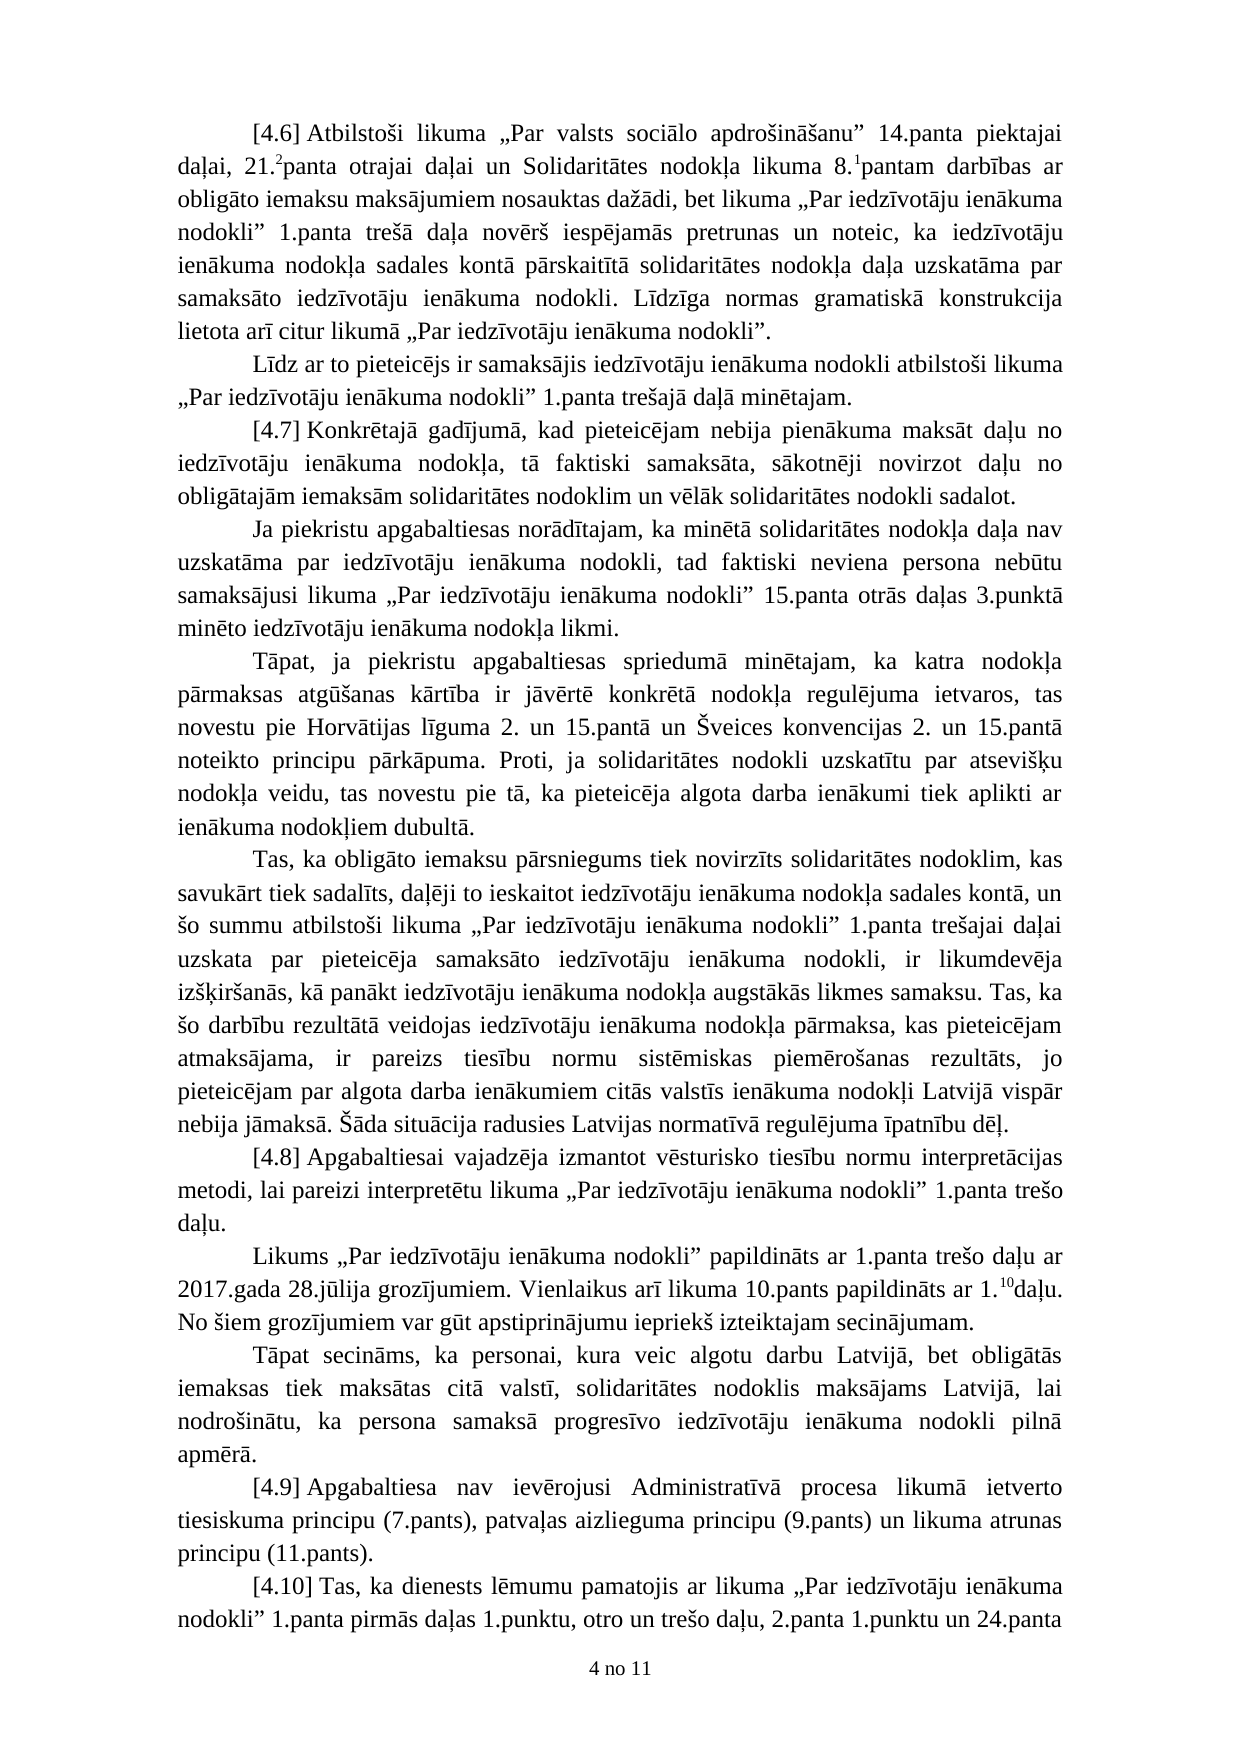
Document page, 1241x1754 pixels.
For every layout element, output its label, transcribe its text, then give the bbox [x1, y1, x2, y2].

text [4.6] Atbilstoši likuma „Par valsts sociālo apdrošināšanu” 14.panta piektajai daļai, 21.2panta otrajai daļai un Solidaritātes nodokļa likuma 8.1pantam darbības ar obligāto iemaksu maksājumiem nosauktas dažādi, bet likuma „Par iedzīvotāju ienākuma nodokli” 1.panta trešā daļa novērš iespējamās pretrunas un noteic, ka iedzīvotāju ienākuma nodokļa sadales kontā pārskaitītā solidaritātes nodokļa daļa uzskatāma par samaksāto iedzīvotāju ienākuma nodokli. Līdzīga normas gramatiskā konstrukcija lietota arī citur likumā „Par iedzīvotāju ienākuma nodokli”. [177, 118, 1063, 345]
text Ja piekristu apgabaltiesas norādītajam, ka minētā solidaritātes nodokļa daļa nav uzskatāma par iedzīvotāju ienākuma nodokli, tad faktiski neviena persona nebūtu samaksājusi likuma „Par iedzīvotāju ienākuma nodokli” 15.panta otrās daļas 3.punktā minēto iedzīvotāju ienākuma nodokļa likmi. [177, 514, 1063, 642]
text [4.9] Apgabaltiesa nav ievērojusi Administratīvā procesa likumā ietverto tiesiskuma principu (7.pants), patvaļas aizlieguma principu (9.pants) un likuma atrunas principu (11.pants). [177, 1472, 1063, 1567]
text Līdz ar to pieteicējs ir samaksājis iedzīvotāju ienākuma nodokli atbilstoši likuma „Par iedzīvotāju ienākuma nodokli” 1.panta trešajā daļā minētajam. [177, 349, 1063, 411]
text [177, 1571, 1063, 1633]
text Tāpat secināms, ka personai, kura veic algotu darbu Latvijā, bet obligātās iemaksas tiek maksātas citā valstī, solidaritātes nodoklis maksājams Latvijā, lai nodrošinātu, ka persona samaksā progresīvo iedzīvotāju ienākuma nodokli pilnā apmērā. [177, 1340, 1063, 1468]
text [4.8] Apgabaltiesai vajadzēja izmantot vēsturisko tiesību normu interpretācijas metodi, lai pareizi interpretētu likuma „Par iedzīvotāju ienākuma nodokli” 1.panta trešo daļu. [177, 1142, 1063, 1237]
text Tāpat, ja piekristu apgabaltiesas spriedumā minētajam, ka katra nodokļa pārmaksas atgūšanas kārtība ir jāvērtē konkrētā nodokļa regulējuma ietvaros, tas novestu pie Horvātijas līguma 2. un 15.pantā un Šveices konvencijas 2. un 15.pantā noteikto principu pārkāpuma. Proti, ja solidaritātes nodokli uzskatītu par atsevišķu nodokļa veidu, tas novestu pie tā, ka pieteicēja algota darba ienākumi tiek aplikti ar ienākuma nodokļiem dubultā. [177, 646, 1063, 840]
text [4.7] Konkrētajā gadījumā, kad pieteicējam nebija pienākuma maksāt daļu no iedzīvotāju ienākuma nodokļa, tā faktiski samaksāta, sākotnēji novirzot daļu no obligātajām iemaksām solidaritātes nodoklim un vēlāk solidaritātes nodokli sadalot. [177, 415, 1063, 510]
text Tas, ka obligāto iemaksu pārsniegums tiek novirzīts solidaritātes nodoklim, kas savukārt tiek sadalīts, daļēji to ieskaitot iedzīvotāju ienākuma nodokļa sadales kontā, un šo summu atbilstoši likuma „Par iedzīvotāju ienākuma nodokli” 1.panta trešajai daļai uzskata par pieteicēja samaksāto iedzīvotāju ienākuma nodokli, ir likumdevēja izšķiršanās, kā panākt iedzīvotāju ienākuma nodokļa augstākās likmes samaksu. Tas, ka šo darbību rezultātā veidojas iedzīvotāju ienākuma nodokļa pārmaksa, kas pieteicējam atmaksājama, ir pareizs tiesību normu sistēmiskas piemērošanas rezultāts, jo pieteicējam par algota darba ienākumiem citās valstīs ienākuma nodokļi Latvijā vispār nebija jāmaksā. Šāda situācija radusies Latvijas normatīvā regulējuma īpatnību dēļ. [177, 844, 1063, 1137]
text Likums „Par iedzīvotāju ienākuma nodokli” papildināts ar 1.panta trešo daļu ar 2017.gada 28.jūlija grozījumiem. Vienlaikus arī likuma 10.pants papildināts ar 1.10daļu. No šiem grozījumiem var gūt apstiprinājumu iepriekš izteiktajam secinājumam. [177, 1241, 1063, 1336]
